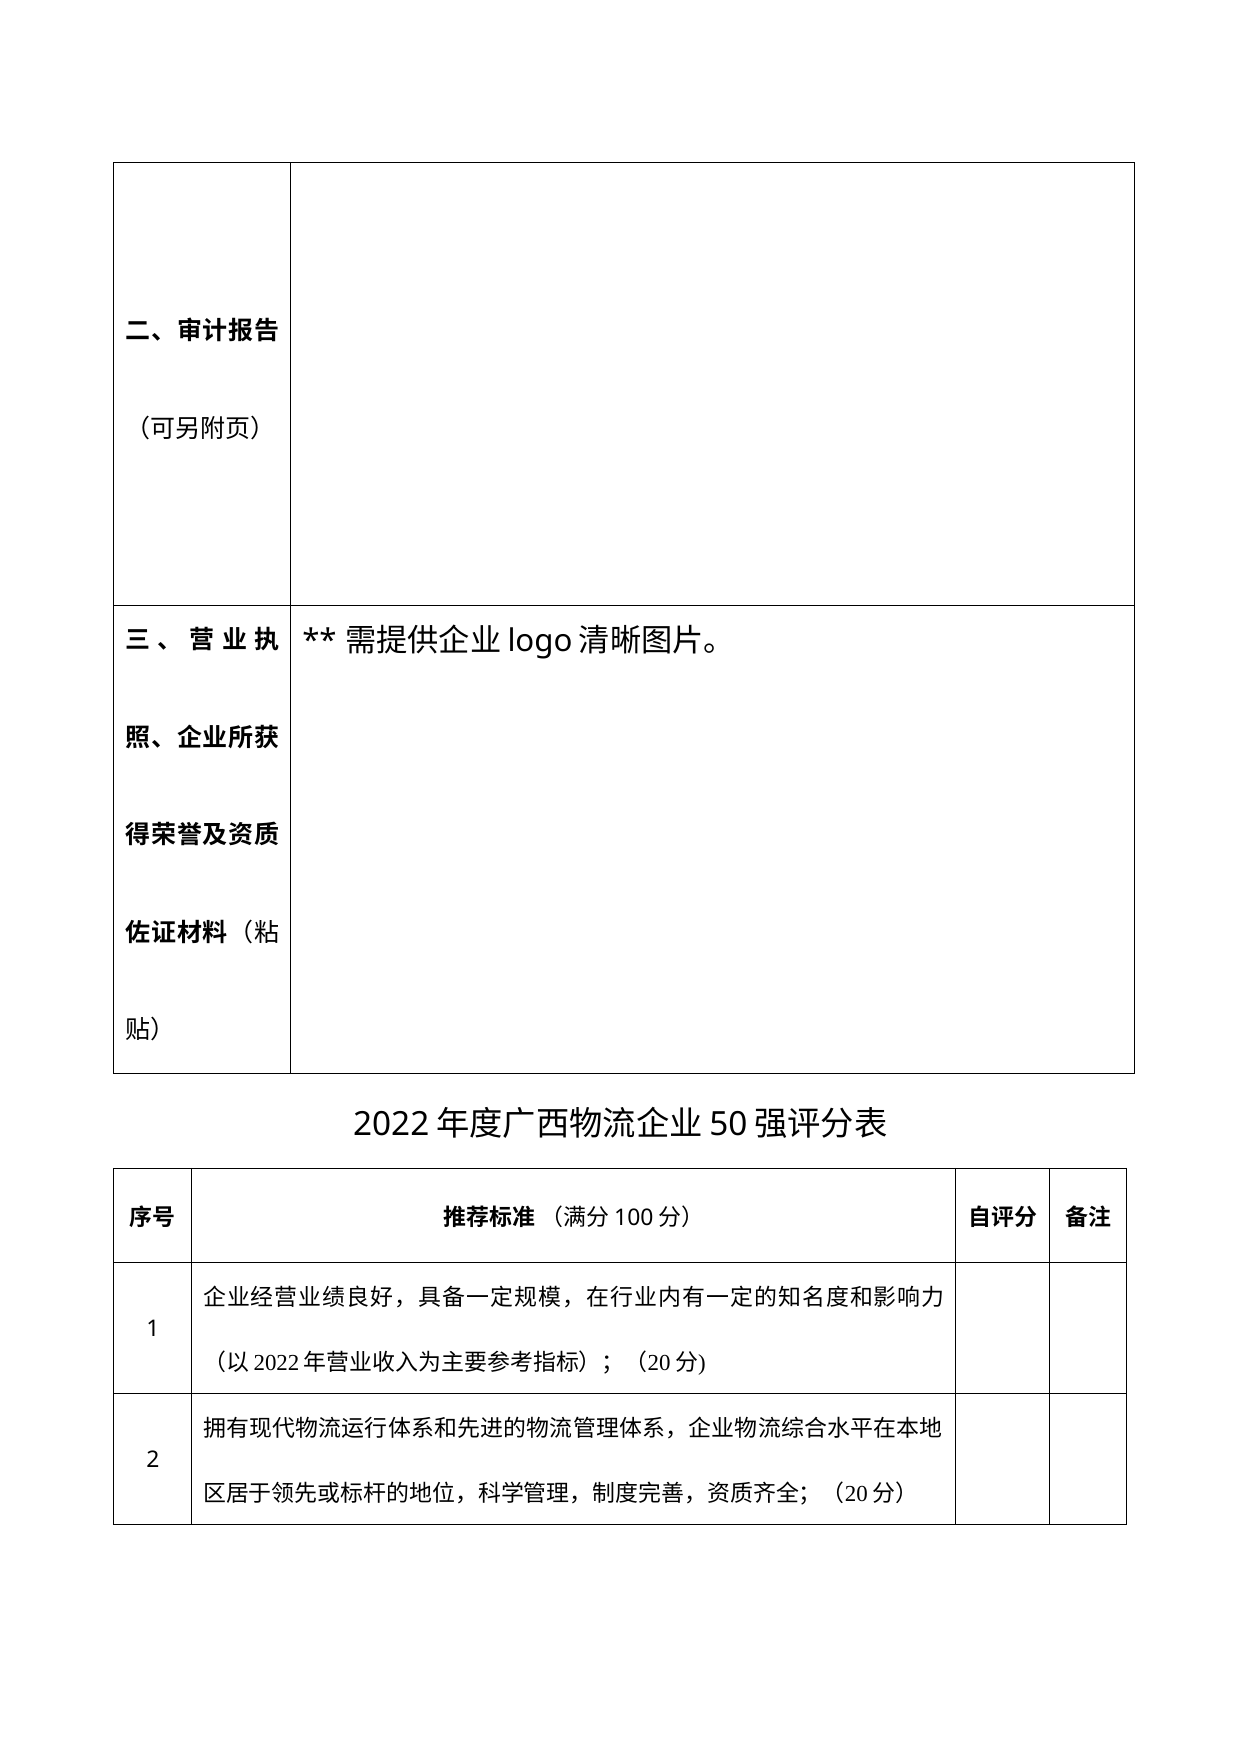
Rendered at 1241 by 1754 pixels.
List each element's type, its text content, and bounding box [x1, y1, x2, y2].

table_cell ** 需提供企业logo清晰图片。 [291, 606, 1134, 1073]
table_header 2022年度广西物流企业50强评分表 [113, 1074, 1127, 1168]
table_cell 1 [114, 1263, 191, 1393]
table_cell [291, 163, 1134, 604]
table_cell [956, 1394, 1049, 1524]
table_cell 企业经营业绩良好，具备一定规模，在行业内有一定的知名度和影响力（以2022年营业收入为主要参考指标）；（20分) [192, 1263, 955, 1393]
table_cell 推荐标准 （满分100分） [192, 1169, 955, 1262]
table_cell 备注 [1050, 1169, 1126, 1262]
table_cell 序号 [114, 1169, 191, 1262]
table_cell 自评分 [956, 1169, 1049, 1262]
table_cell [956, 1263, 1049, 1393]
table_cell [1050, 1394, 1126, 1524]
table_cell [1050, 1263, 1126, 1393]
table_cell 2 [114, 1394, 191, 1524]
table_cell 三、营业执照、企业所获得荣誉及资质佐证材料（粘贴） [114, 606, 290, 1073]
table_cell 二、审计报告（可另附页） [114, 163, 290, 604]
table_cell 拥有现代物流运行体系和先进的物流管理体系，企业物流综合水平在本地区居于领先或标杆的地位，科学管理，制度完善，资质齐全；（20分） [192, 1394, 955, 1524]
